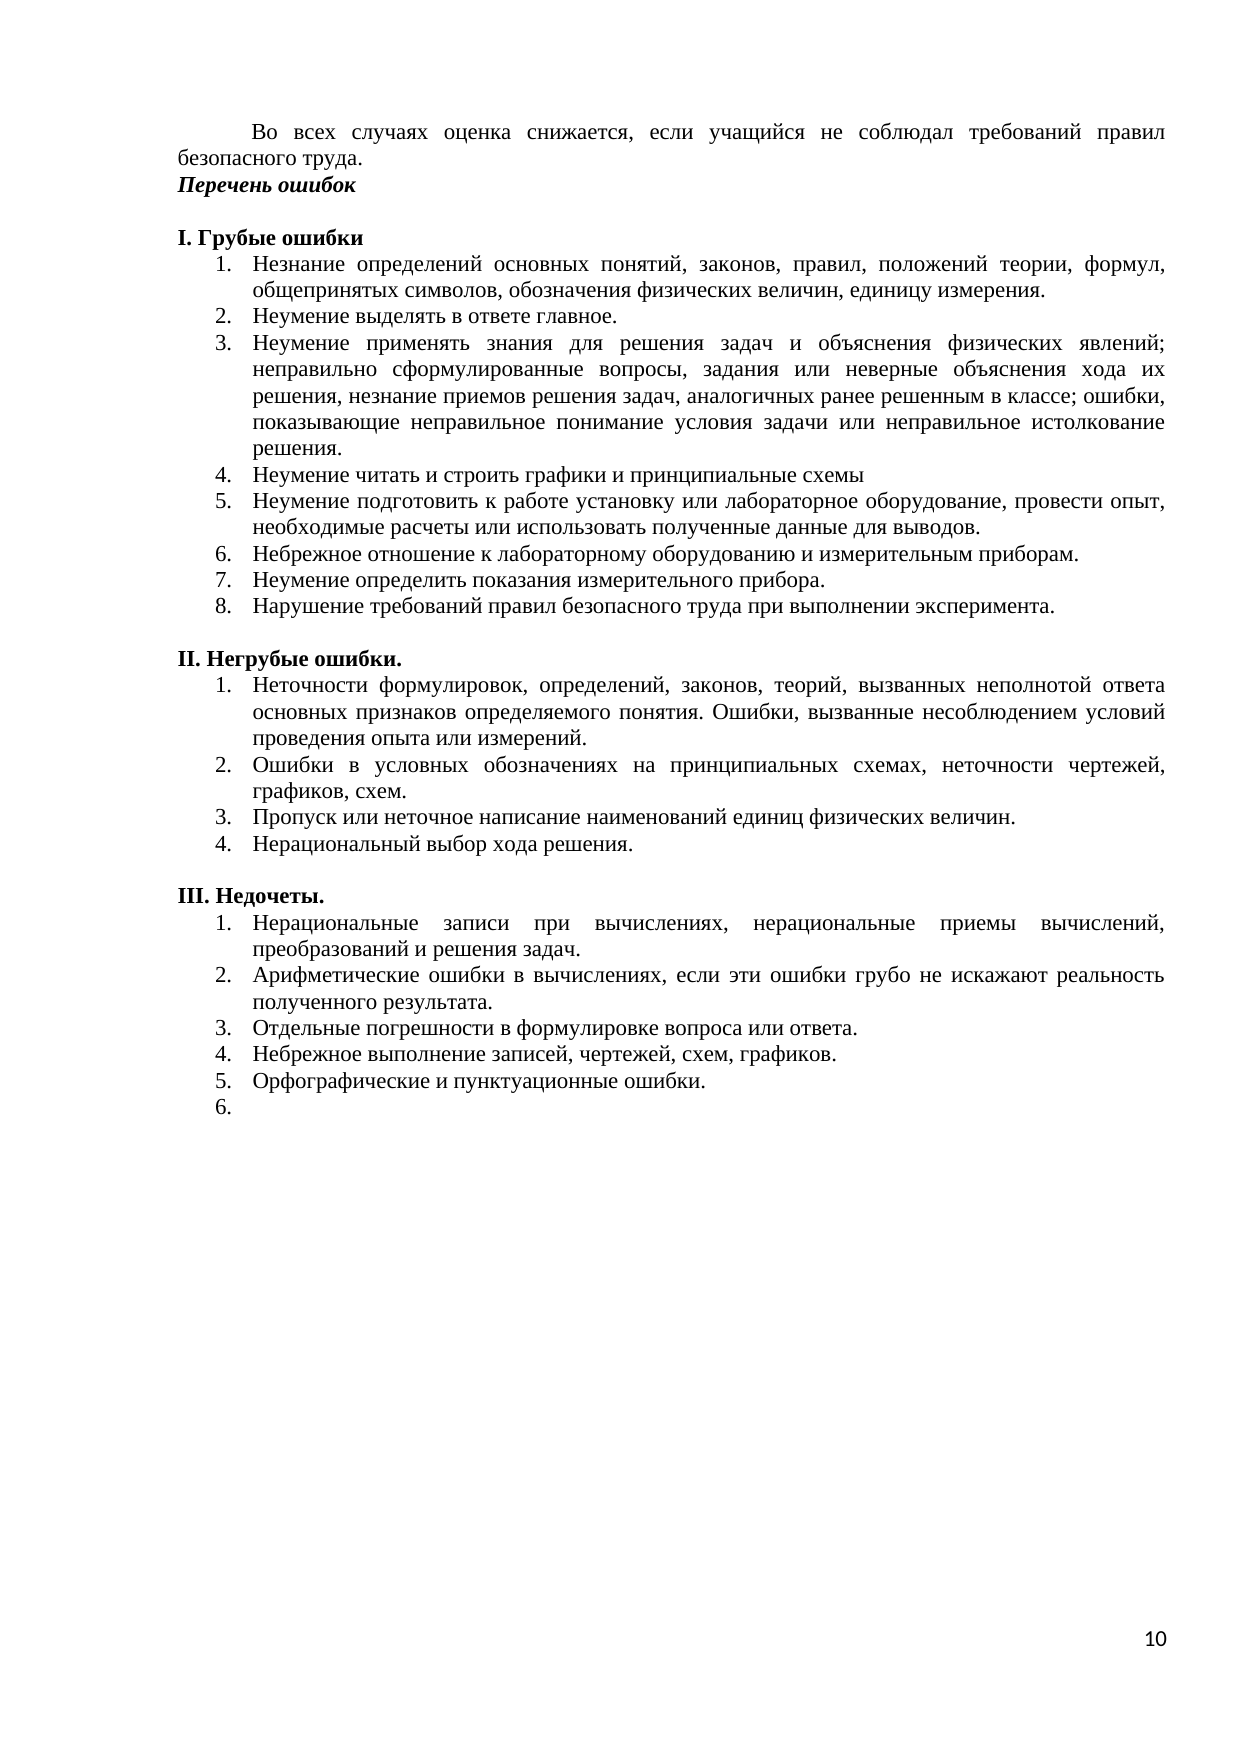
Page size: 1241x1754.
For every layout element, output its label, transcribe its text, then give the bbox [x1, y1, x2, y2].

text Перечень ошибок [177, 171, 1167, 197]
text II. Негрубые ошибки. [177, 645, 1167, 672]
list Нерациональные записи при вычислениях, нерациональные приемы вычислений, преобразований и решения задач. [215, 909, 1167, 961]
list Отдельные погрешности в формулировке вопроса или ответа. [215, 1014, 1167, 1041]
list Неумение выделять в ответе главное. [215, 303, 1167, 329]
list Неумение читать и строить графики и принципиальные схемы [215, 461, 1167, 487]
text I. Грубые ошибки [177, 223, 1167, 250]
list Неумение подготовить к работе установку или лабораторное оборудование, провести опыт, необходимые расчеты или использовать полученные данные для выводов. [215, 487, 1167, 540]
list Орфографические и пунктуационные ошибки. [215, 1067, 1167, 1093]
list Неумение применять знания для решения задач и объяснения физических явлений; неправильно сформулированные вопросы, задания или неверные объяснения хода их решения, незнание приемов решения задач, аналогичных ранее решенным в классе; ошибки, показывающие неправильное понимание условия задачи или неправильное истолкование решения. [215, 329, 1167, 461]
list Небрежное отношение к лабораторному оборудованию и измерительным приборам. [215, 540, 1167, 566]
text Во всех случаях оценка снижается, если учащийся не соблюдал требований правил безопасного труда. [177, 118, 1167, 171]
list Небрежное выполнение записей, чертежей, схем, графиков. [215, 1041, 1167, 1067]
list Арифметические ошибки в вычислениях, если эти ошибки грубо не искажают реальность полученного результата. [215, 961, 1167, 1014]
text III. Недочеты. [177, 882, 1167, 909]
list Незнание определений основных понятий, законов, правил, положений теории, формул, общепринятых символов, обозначения физических величин, единицу измерения. [215, 250, 1167, 303]
list Пропуск или неточное написание наименований единиц физических величин. [215, 803, 1167, 830]
list Неумение определить показания измерительного прибора. [215, 566, 1167, 592]
list Неточности формулировок, определений, законов, теорий, вызванных неполнотой ответа основных признаков определяемого понятия. Ошибки, вызванные несоблюдением условий проведения опыта или измерений. [215, 672, 1167, 751]
list Ошибки в условных обозначениях на принципиальных схемах, неточности чертежей, графиков, схем. [215, 751, 1167, 803]
list Нарушение требований правил безопасного труда при выполнении эксперимента. [215, 592, 1167, 619]
list Нерациональный выбор хода решения. [215, 830, 1167, 856]
